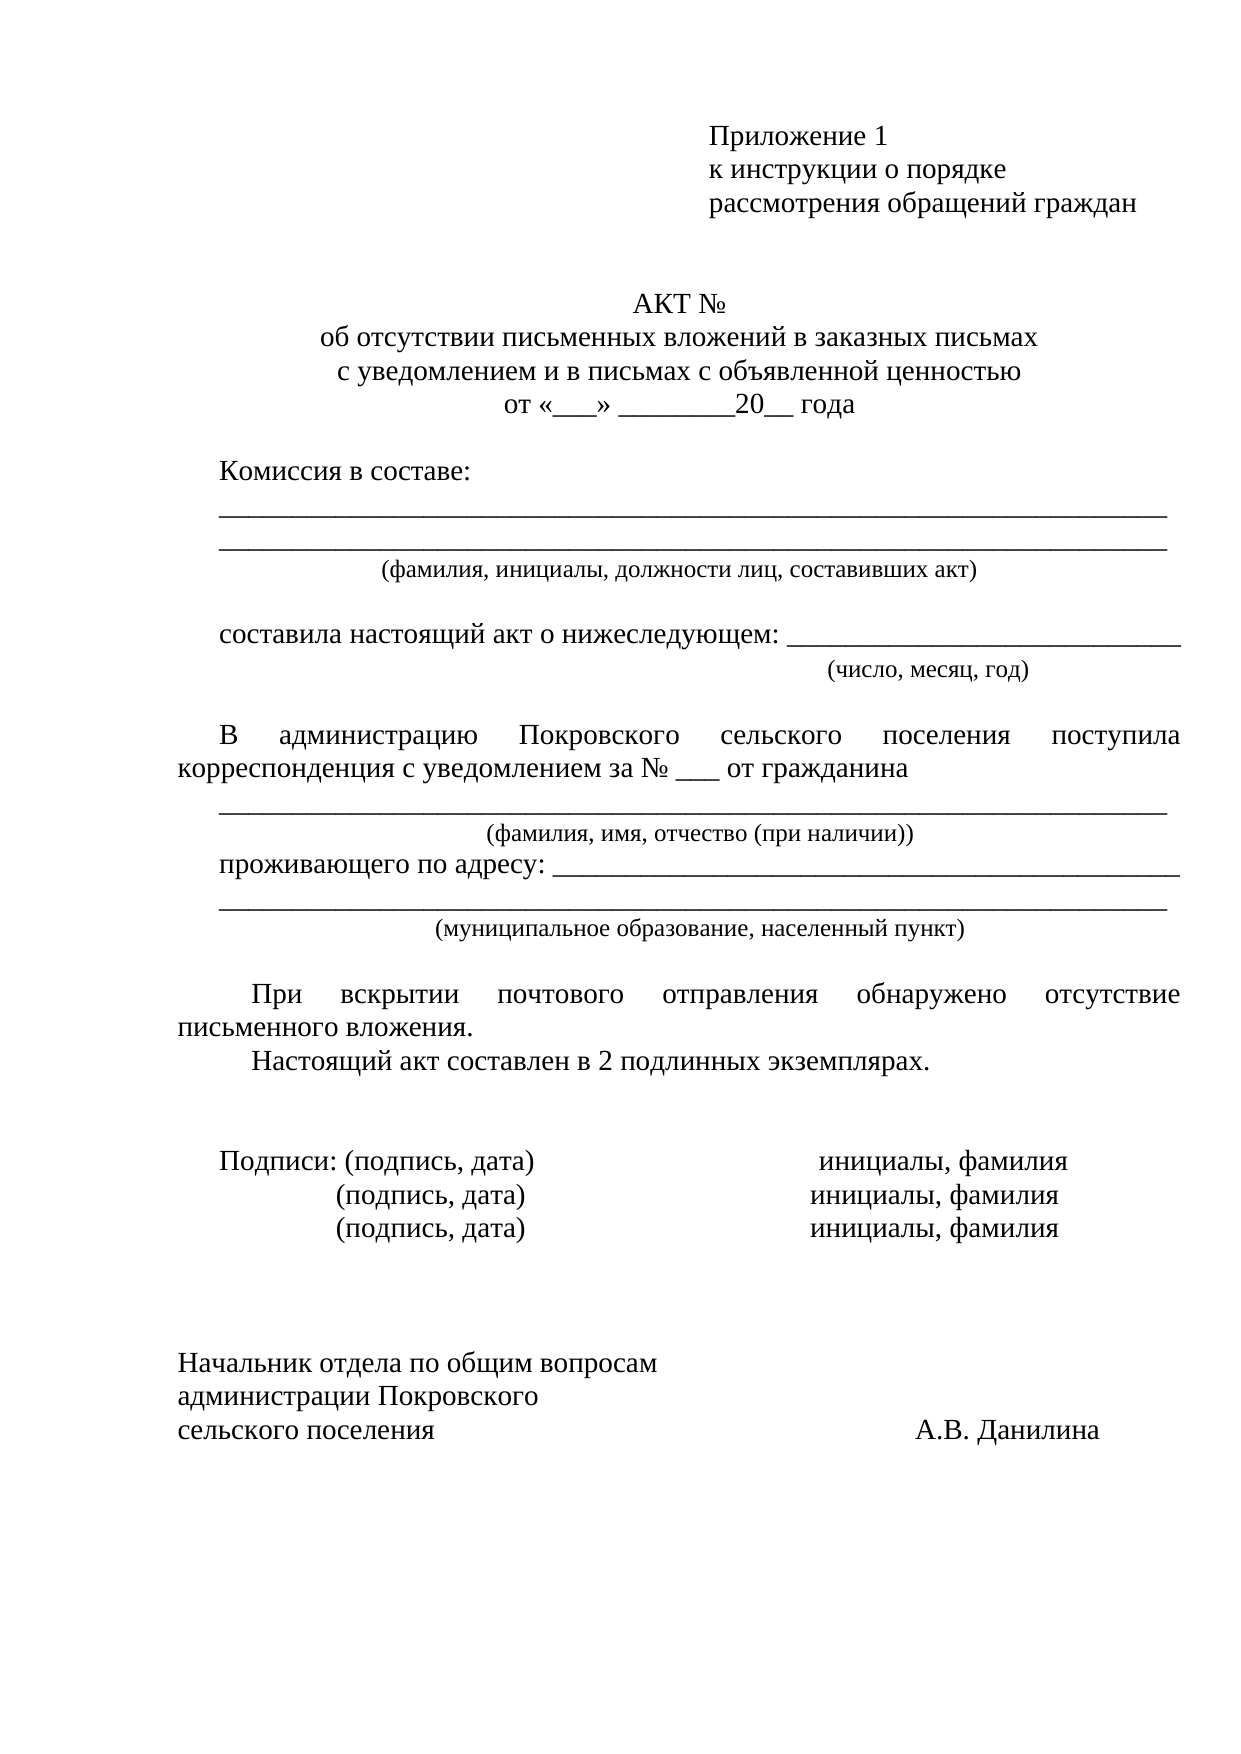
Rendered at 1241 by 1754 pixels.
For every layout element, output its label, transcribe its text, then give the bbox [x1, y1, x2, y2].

text АКТ № [177, 286, 1181, 319]
text _________________________________________________________________ [177, 487, 1181, 521]
text от «___» ________20__ года [177, 386, 1181, 420]
text Начальник отдела по общим вопросам [177, 1345, 1181, 1378]
text Подписи: (подпись, дата) инициалы, фамилия [177, 1143, 1181, 1177]
text Приложение 1 [177, 118, 1181, 152]
text При вскрытии почтового отправления обнаружено отсутствие письменного вложения. [177, 976, 1181, 1043]
text Комиссия в составе: [177, 453, 1181, 487]
text Настоящий акт составлен в 2 подлинных экземплярах. [177, 1043, 1181, 1076]
text рассмотрения обращений граждан [709, 185, 1181, 219]
text (фамилия, инициалы, должности лиц, составивших акт) [177, 554, 1181, 583]
text (муниципальное образование, населенный пункт) [177, 913, 1181, 942]
text _________________________________________________________________ [177, 880, 1181, 913]
text (подпись, дата) инициалы, фамилия [177, 1211, 1181, 1244]
text составила настоящий акт о нижеследующем: ___________________________ (число, месяц, год) [177, 616, 1181, 683]
text (фамилия, имя, отчество (при наличии)) [177, 818, 1181, 846]
text с уведомлением и в письмах с объявленной ценностью [177, 353, 1181, 386]
text _________________________________________________________________ [177, 784, 1181, 818]
text об отсутствии письменных вложений в заказных письмах [177, 319, 1181, 353]
text проживающего по адресу: ___________________________________________ [177, 846, 1181, 880]
text В администрацию Покровского сельского поселения поступила корреспонденция с уведомлением за № ___ от гражданина [177, 717, 1181, 784]
text к инструкции о порядке [709, 152, 1181, 185]
text администрации Покровского [177, 1378, 1181, 1412]
text _________________________________________________________________ [177, 521, 1181, 554]
text (подпись, дата) инициалы, фамилия [177, 1177, 1181, 1211]
text сельского поселения А.В. Данилина [177, 1412, 1181, 1445]
